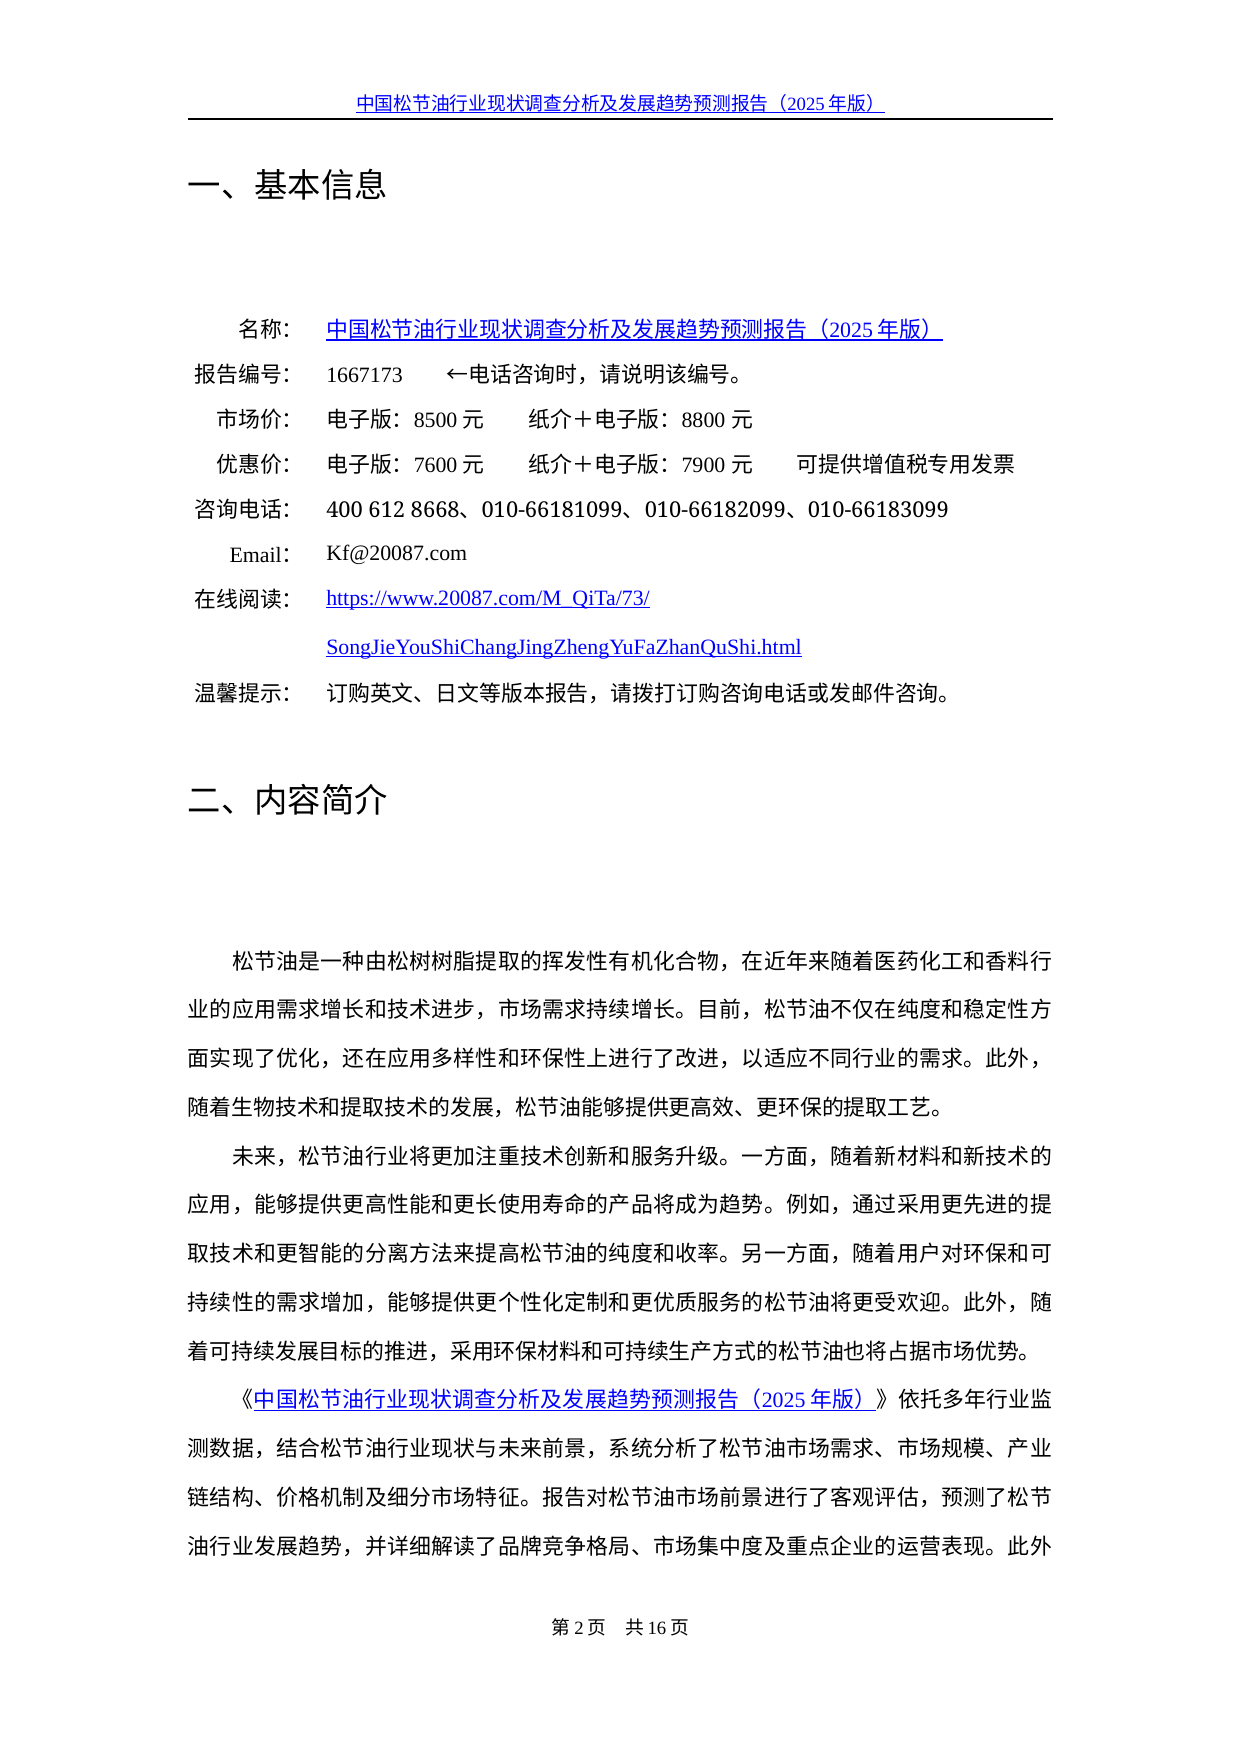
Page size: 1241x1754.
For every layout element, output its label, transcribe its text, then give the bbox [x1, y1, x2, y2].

table_cell 优惠价： [167, 447, 315, 492]
table_cell 温馨提示： [167, 675, 315, 720]
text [187, 943, 1053, 1561]
table_cell 咨询电话： [167, 492, 315, 537]
title 二、内容简介 [187, 766, 1053, 831]
table_cell Kf@20087.com [315, 537, 1073, 582]
table_header 中国松节油行业现状调查分析及发展趋势预测报告（2025年版） [315, 312, 1073, 357]
table_cell 400 612 8668、010-66181099、010-66182099、010-66183099 [315, 492, 1073, 537]
table_cell 报告编号： [167, 357, 315, 402]
table_cell 1667173 ←电话咨询时，请说明该编号。 [315, 357, 1073, 402]
table_cell 电子版：8500 元 纸介＋电子版：8800 元 [315, 402, 1073, 447]
table_cell 电子版：7600 元 纸介＋电子版：7900 元 可提供增值税专用发票 [315, 447, 1073, 492]
table_cell Email： [167, 537, 315, 582]
table_cell 在线阅读： [167, 582, 315, 675]
table_cell [315, 582, 1073, 675]
table_cell 市场价： [167, 402, 315, 447]
title 一、基本信息 [187, 150, 1053, 215]
table_header 名称： [167, 312, 315, 357]
table_cell 订购英文、日文等版本报告，请拨打订购咨询电话或发邮件咨询。 [315, 675, 1073, 720]
